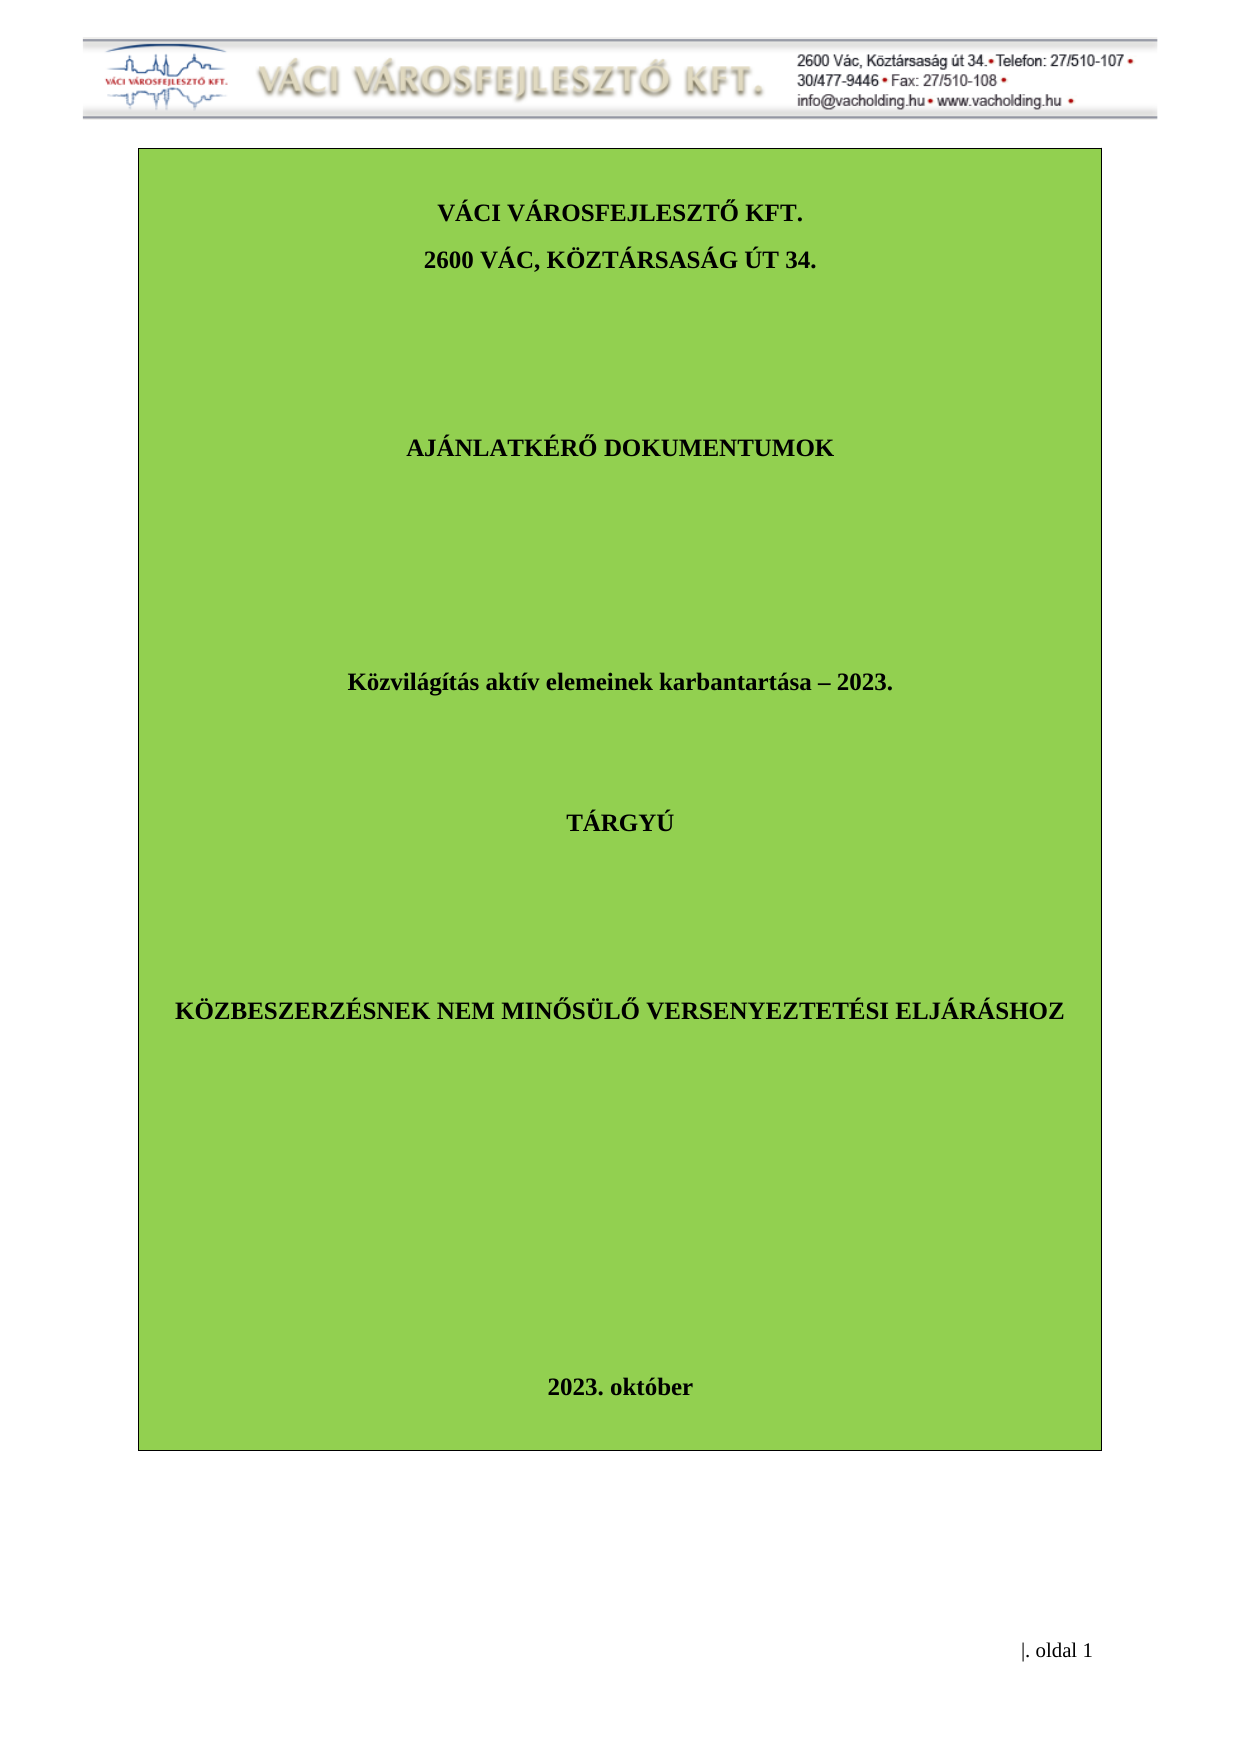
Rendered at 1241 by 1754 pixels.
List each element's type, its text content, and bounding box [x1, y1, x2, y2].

text Közvilágítás aktív elemeinek karbantartása – 2023. [139, 664, 1101, 696]
text AJÁNLATKÉRŐ DOKUMENTUMOK [139, 429, 1101, 461]
text 2600 VÁC, KÖZTÁRSASÁG ÚT 34. [139, 242, 1101, 273]
text TÁRGYÚ [139, 805, 1101, 837]
text 2023. október [139, 1369, 1101, 1401]
text KÖZBESZERZÉSNEK NEM MINŐSÜLŐ VERSENYEZTETÉSI ELJÁRÁSHOZ [139, 993, 1101, 1025]
text VÁCI VÁROSFEJLESZTŐ KFT. [139, 194, 1101, 226]
picture [82, 37, 1158, 120]
